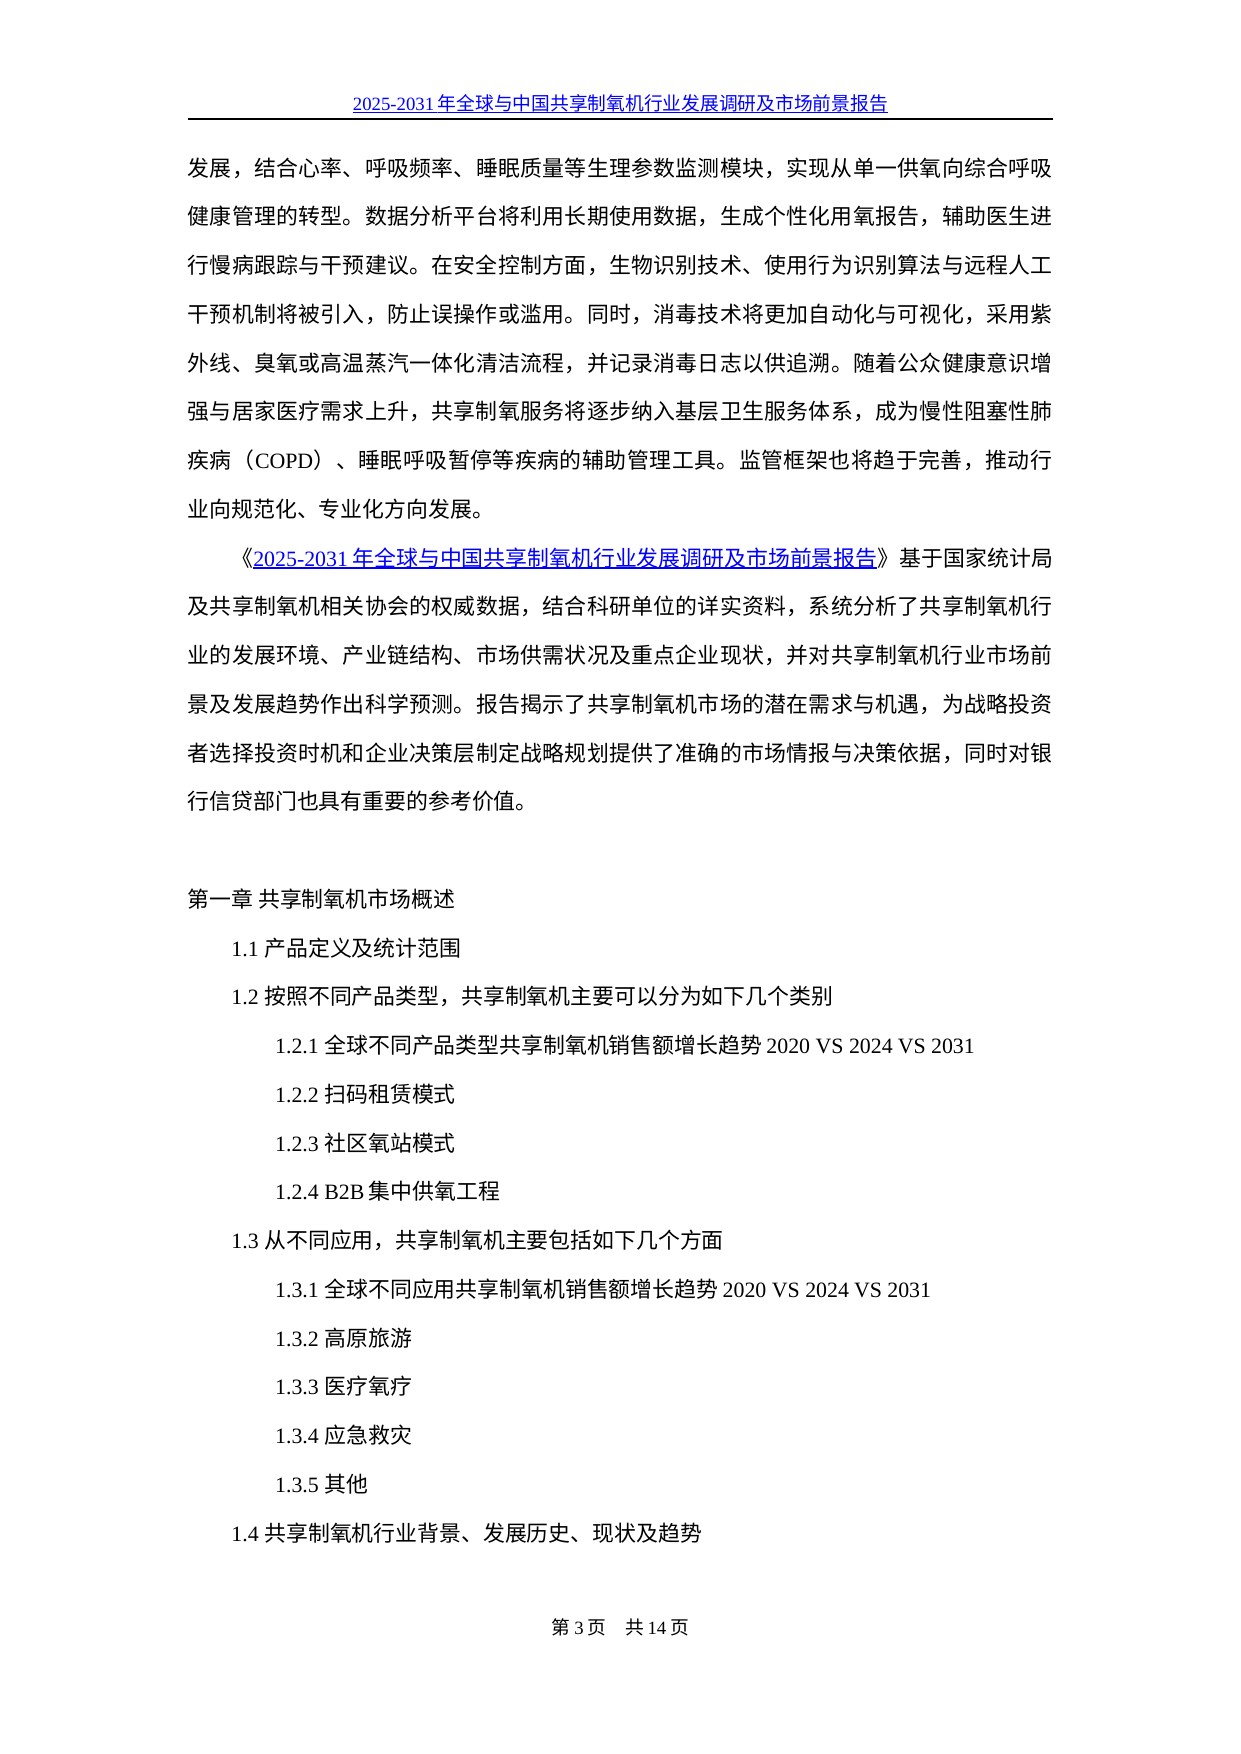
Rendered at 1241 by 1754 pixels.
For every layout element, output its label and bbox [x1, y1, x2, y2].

text [187, 150, 1053, 1548]
